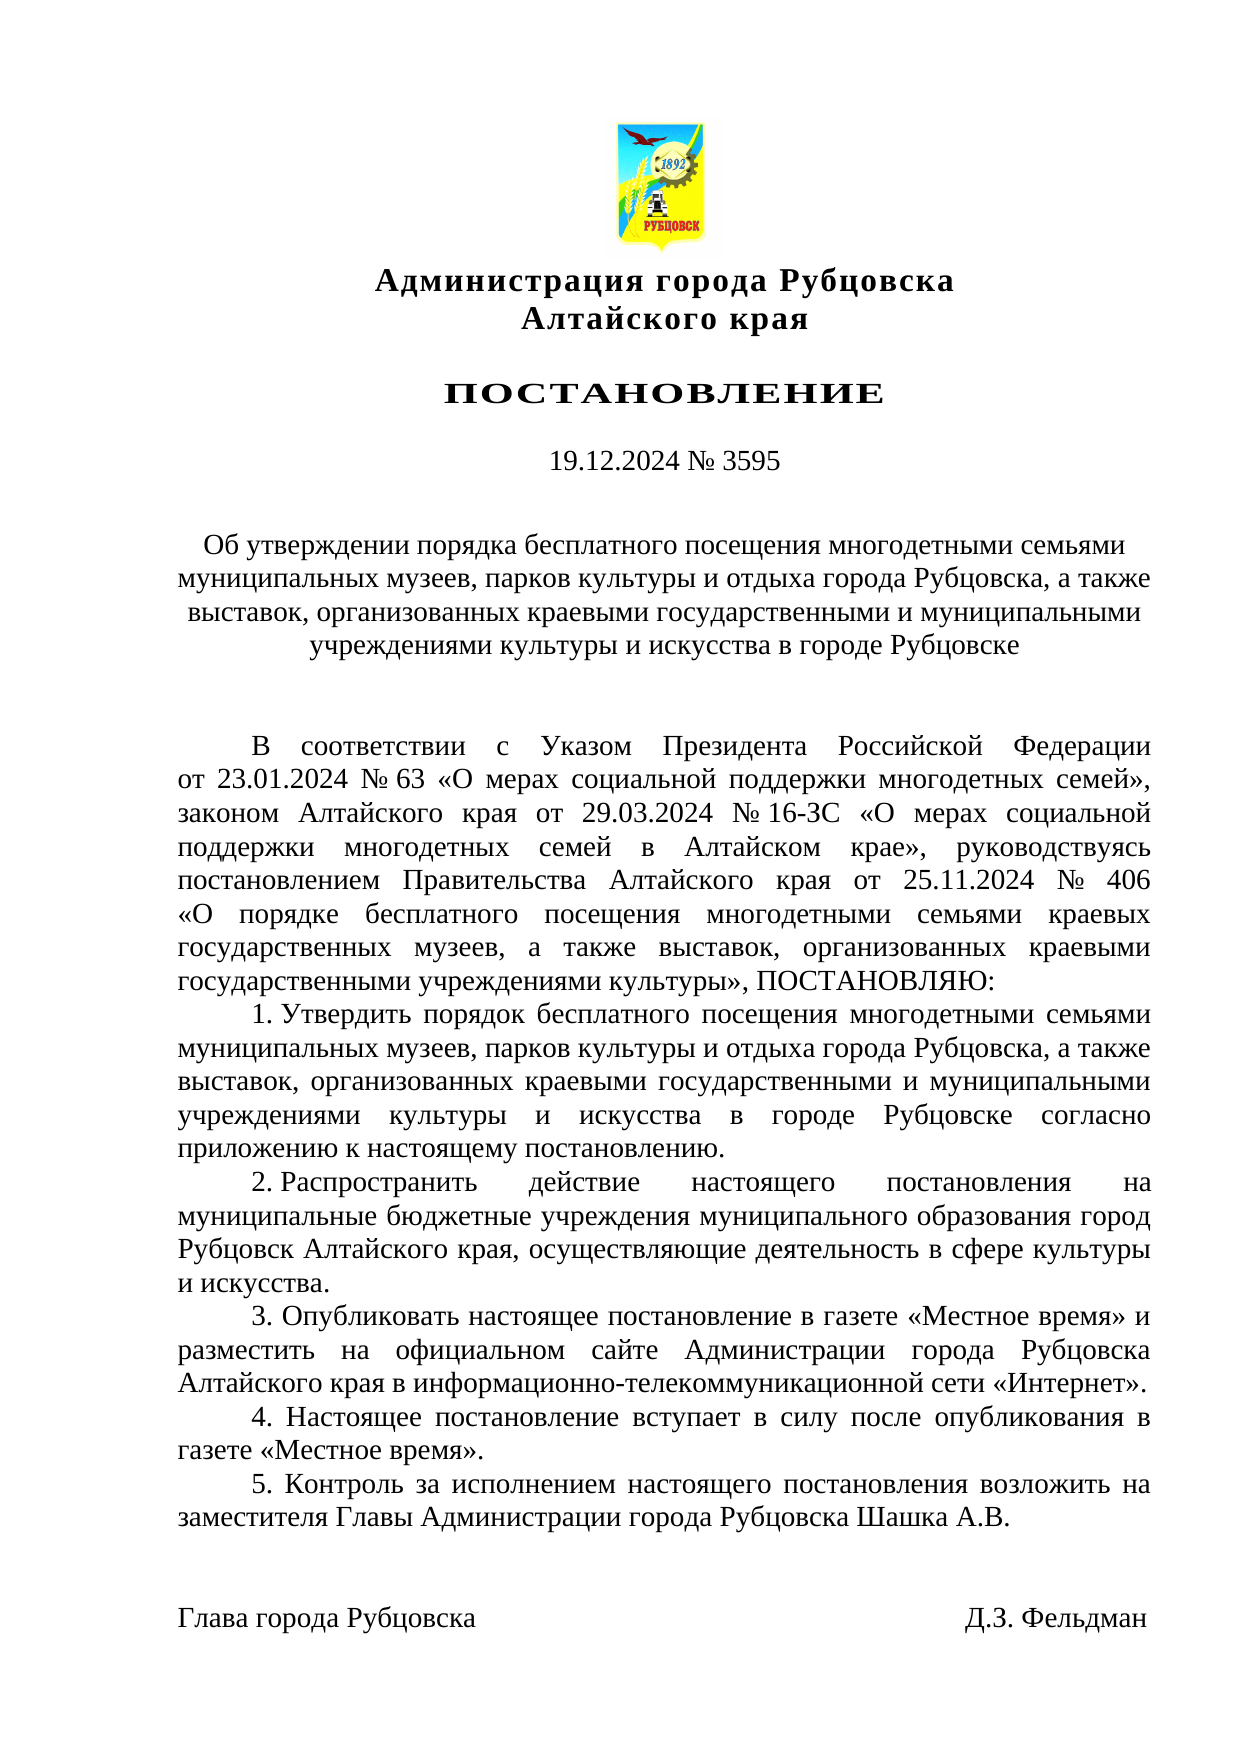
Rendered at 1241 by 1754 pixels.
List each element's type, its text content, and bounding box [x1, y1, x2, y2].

text 5. Контроль за исполнением настоящего постановления возложить на заместителя Главы Администрации города Рубцовска Шашка А.В. [177, 1466, 1152, 1533]
text ПОСТАНОВЛЕНИЕ [177, 376, 1152, 410]
text 3. Опубликовать настоящее постановление в газете «Местное время» и разместить на официальном сайте Администрации города Рубцовска Алтайского края в информационно-телекоммуникационной сети «Интернет». [177, 1298, 1152, 1399]
text Администрация города Рубцовска [177, 260, 1152, 298]
text 4. Настоящее постановление вступает в силу после опубликования в газете «Местное время». [177, 1399, 1152, 1466]
text 2. Распространить действие настоящего постановления на муниципальные бюджетные учреждения муниципального образования город Рубцовск Алтайского края, осуществляющие деятельность в сфере культуры и искусства. [177, 1164, 1152, 1298]
text В соответствии с Указом Президента Российской Федерации от 23.01.2024 № 63 «О мерах социальной поддержки многодетных семей», законом Алтайского края от 29.03.2024 № 16-ЗС «О мерах социальной поддержки многодетных семей в Алтайском крае», руководствуясь постановлением Правительства Алтайского края от 25.11.2024 № 406 «О порядке бесплатного посещения многодетными семьями краевых государственных музеев, а также выставок, организованных краевыми государственными учреждениями культуры», ПОСТАНОВЛЯЮ: [177, 728, 1152, 996]
text 1. Утвердить порядок бесплатного посещения многодетными семьями муниципальных музеев, парков культуры и отдыха города Рубцовска, а также выставок, организованных краевыми государственными и муниципальными учреждениями культуры и искусства в городе Рубцовске согласно приложению к настоящему постановлению. [177, 996, 1152, 1164]
text 19.12.2024 № 3595 [177, 443, 1152, 477]
text Алтайского края [177, 298, 1152, 337]
subtitle Об утверждении порядка бесплатного посещения многодетными семьями муниципальных музеев, парков культуры и отдыха города Рубцовска, а также выставок, организованных краевыми государственными и муниципальными учреждениями культуры и искусства в городе Рубцовске [177, 527, 1152, 661]
text Глава города Рубцовска Д.З. Фельдман [177, 1600, 1152, 1634]
